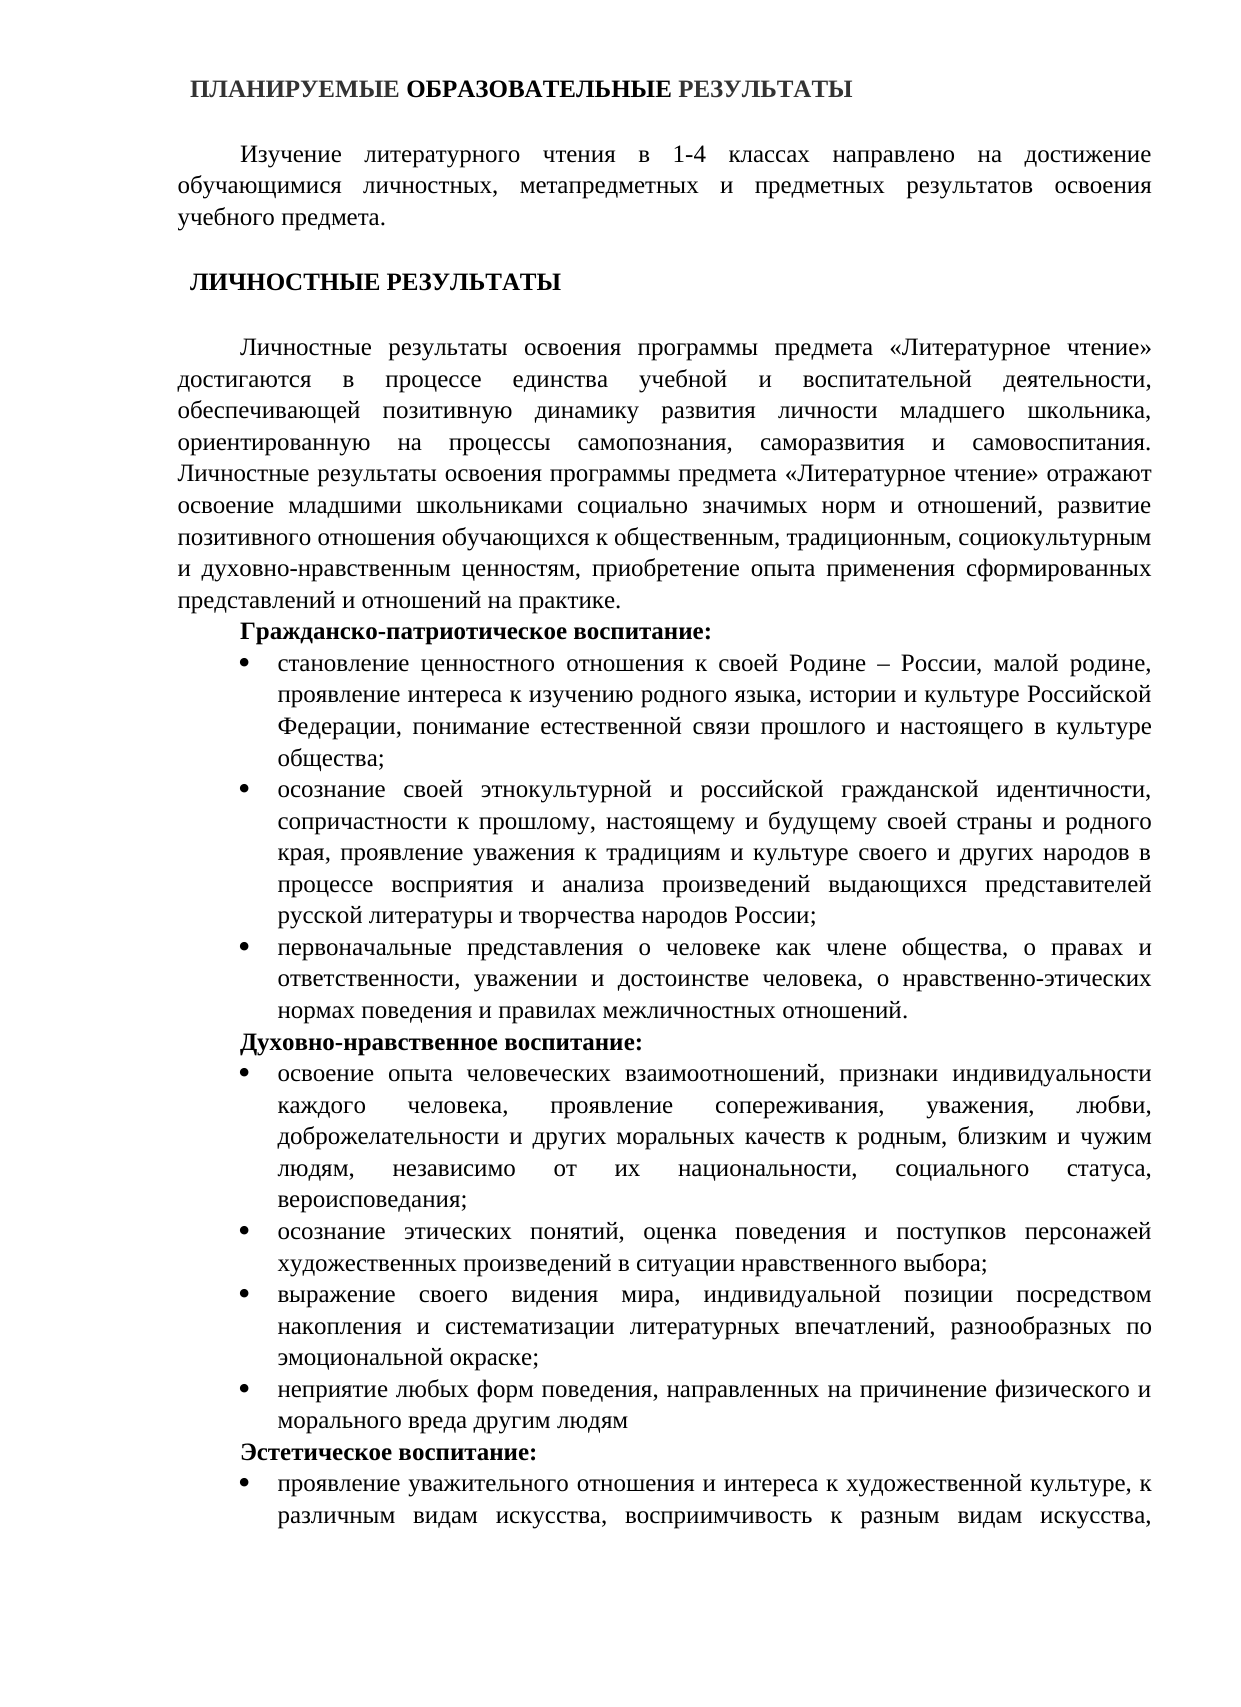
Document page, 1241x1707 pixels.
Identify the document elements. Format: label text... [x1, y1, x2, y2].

text Духовно-нравственное воспитание: [177, 1027, 1152, 1055]
text Изучение литературного чтения в 1-4 классах направлено на достижение обучающимися личностных, метапредметных и предметных результатов освоения учебного предмета. [177, 139, 1152, 231]
list осознание своей этнокультурной и российской гражданской идентичности, сопричастности к прошлому, настоящему и будущему своей страны и родного края, проявление уважения к традициям и культуре своего и других народов в процессе восприятия и анализа произведений выдающихся представителей русской литературы и творчества народов России; [240, 774, 1152, 929]
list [240, 1468, 1152, 1529]
list первоначальные представления о человеке как члене общества, о правах и ответственности, уважении и достоинстве человека, о нравственно-этических нормах поведения и правилах межличностных отношений. [240, 932, 1152, 1024]
list становление ценностного отношения к своей Родине – России, малой родине, проявление интереса к изучению родного языка, истории и культуре Российской Федерации, понимание естественной связи прошлого и настоящего в культуре общества; [240, 648, 1152, 771]
text Эстетическое воспитание: [177, 1437, 1152, 1466]
text ПЛАНИРУЕМЫЕ ОБРАЗОВАТЕЛЬНЫЕ РЕЗУЛЬТАТЫ [190, 74, 1152, 103]
text ЛИЧНОСТНЫЕ РЕЗУЛЬТАТЫ [190, 267, 1152, 296]
text Гражданско-патриотическое воспитание: [177, 616, 1152, 645]
list выражение своего видения мира, индивидуальной позиции посредством накопления и систематизации литературных впечатлений, разнообразных по эмоциональной окраске; [240, 1279, 1152, 1371]
list освоение опыта человеческих взаимоотношений, признаки индивидуальности каждого человека, проявление сопереживания, уважения, любви, доброжелательности и других моральных качеств к родным, близким и чужим людям, независимо от их национальности, социального статуса, вероисповедания; [240, 1058, 1152, 1213]
text Личностные результаты освоения программы предмета «Литературное чтение» достигаются в процессе единства учебной и воспитательной деятельности, обеспечивающей позитивную динамику развития личности младшего школьника, ориентированную на процессы самопознания, саморазвития и самовоспитания. Личностные результаты освоения программы предмета «Литературное чтение» отражают освоение младшими школьниками социально значимых норм и отношений, развитие позитивного отношения обучающихся к общественным, традиционным, социокультурным и духовно-нравственным ценностям, приобретение опыта применения сформированных представлений и отношений на практике. [177, 332, 1152, 613]
list осознание этических понятий, оценка поведения и поступков персонажей художественных произведений в ситуации нравственного выбора; [240, 1216, 1152, 1276]
list неприятие любых форм поведения, направленных на причинение физического и морального вреда другим людям [240, 1374, 1152, 1434]
